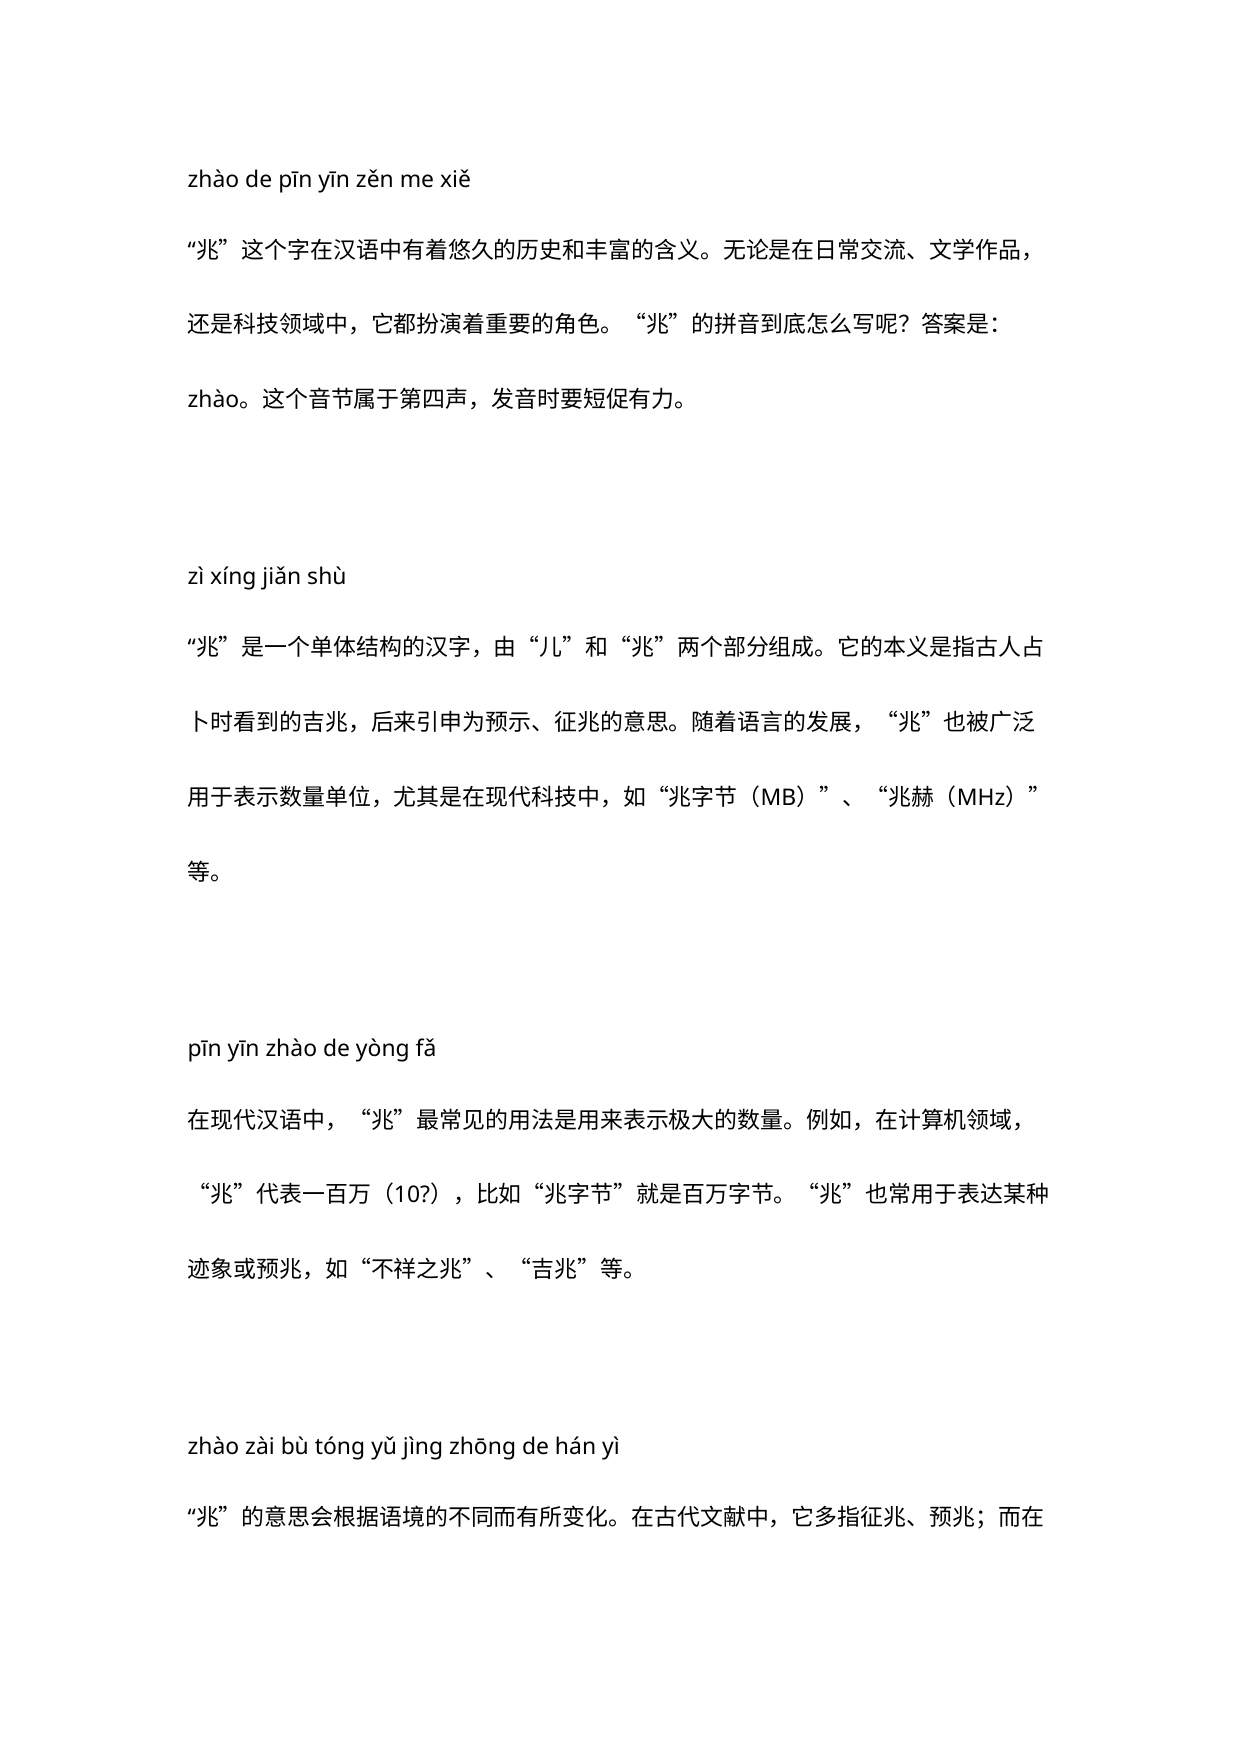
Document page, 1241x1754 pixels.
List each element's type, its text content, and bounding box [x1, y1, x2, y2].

text “兆”是一个单体结构的汉字，由“儿”和“兆”两个部分组成。它的本义是指古人占卜时看到的吉兆，后来引申为预示、征兆的意思。随着语言的发展，“兆”也被广泛用于表示数量单位，尤其是在现代科技中，如“兆字节（MB）”、“兆赫（MHz）”等。 [187, 613, 1053, 902]
text “兆”这个字在汉语中有着悠久的历史和丰富的含义。无论是在日常交流、文学作品，还是科技领域中，它都扮演着重要的角色。“兆”的拼音到底怎么写呢？答案是：zhào。这个音节属于第四声，发音时要短促有力。 [187, 216, 1053, 430]
text pīn yīn zhào de yòng fǎ [187, 1032, 1053, 1064]
text 在现代汉语中，“兆”最常见的用法是用来表示极大的数量。例如，在计算机领域，“兆”代表一百万（10?），比如“兆字节”就是百万字节。“兆”也常用于表达某种迹象或预兆，如“不祥之兆”、“吉兆”等。 [187, 1086, 1053, 1300]
text zhào de pīn yīn zěn me xiě [187, 162, 1053, 194]
text zhào zài bù tóng yǔ jìng zhōng de hán yì [187, 1429, 1053, 1462]
text zì xíng jiǎn shù [187, 559, 1053, 592]
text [187, 1483, 1053, 1548]
